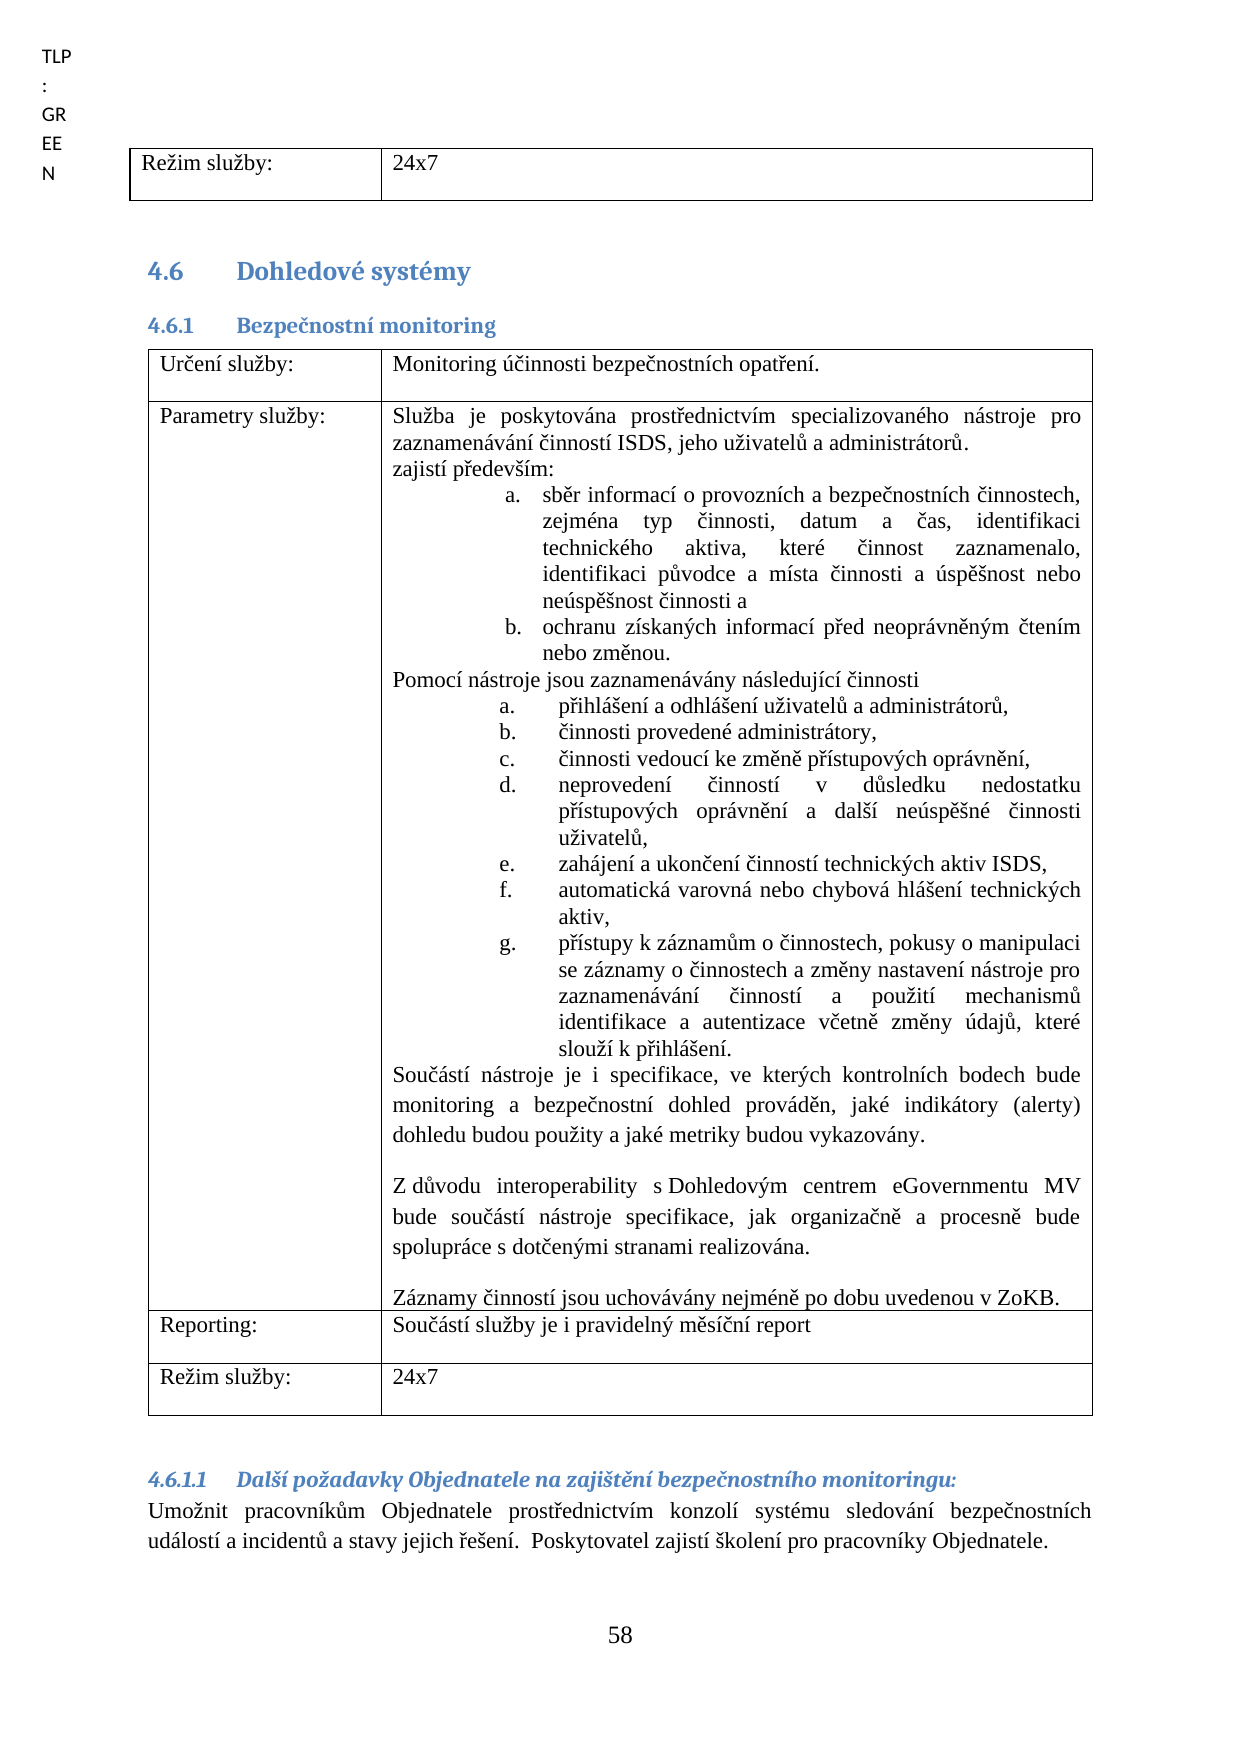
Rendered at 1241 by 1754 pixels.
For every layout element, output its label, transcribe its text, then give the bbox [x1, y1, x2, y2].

subtitle Bezpečnostní monitoring [148, 313, 1092, 339]
table_cell 24x7 [382, 149, 1092, 200]
subtitle Další požadavky Objednatele na zajištění bezpečnostního monitoringu: [148, 1467, 1092, 1493]
table_cell 24x7 [382, 1364, 1092, 1414]
table_cell Reporting: [149, 1311, 381, 1362]
table_cell Parametry služby: [149, 402, 381, 1310]
table_header Monitoring účinnosti bezpečnostních opatření. [382, 350, 1092, 401]
table_cell Služba je poskytována prostřednictvím specializovaného nástroje pro zaznamenávání činností ISDS, jeho uživatelů a administrátorů. zajistí především: sběr informací o provozních a bezpečnostních činnostech, zejména typ činnosti, datum a čas, identifikaci technického aktiva, které činnost zaznamenalo, identifikaci původce a místa činnosti a úspěšnost nebo neúspěšnost činnosti a ochranu získaných informací před neoprávněným čtením nebo změnou. Pomocí nástroje jsou zaznamenávány následující činnosti přihlášení a odhlášení uživatelů a administrátorů, činnosti provedené administrátory, činnosti vedoucí ke změně přístupových oprávnění, neprovedení činností v důsledku nedostatku přístupových oprávnění a další neúspěšné činnosti uživatelů, zahájení a ukončení činností technických aktiv ISDS, automatická varovná nebo chybová hlášení technických aktiv, přístupy k záznamům o činnostech, pokusy o manipulaci se záznamy o činnostech a změny nastavení nástroje pro zaznamenávání činností a použití mechanismů identifikace a autentizace včetně změny údajů, které slouží k přihlášení. Součástí nástroje je i specifikace, ve kterých kontrolních bodech bude monitoring a bezpečnostní dohled prováděn, jaké indikátory (alerty) dohledu budou použity a jaké metriky budou vykazovány. Z důvodu interoperability s Dohledovým centrem eGovernmentu MV bude součástí nástroje specifikace, jak organizačně a procesně bude spolupráce s dotčenými stranami realizována. Záznamy činností jsou uchovávány nejméně po dobu uvedenou v ZoKB. [382, 402, 1092, 1310]
table_cell Režim služby: [131, 149, 381, 200]
table_cell Součástí služby je i pravidelný měsíční report [382, 1311, 1092, 1362]
table_header Určení služby: [149, 350, 381, 401]
subtitle Dohledové systémy [148, 256, 1092, 287]
text Umožnit pracovníkům Objednatele prostřednictvím konzolí systému sledování bezpečnostních událostí a incidentů a stavy jejich řešení. Poskytovatel zajistí školení pro pracovníky Objednatele. [148, 1497, 1092, 1553]
table_cell Režim služby: [149, 1364, 381, 1414]
